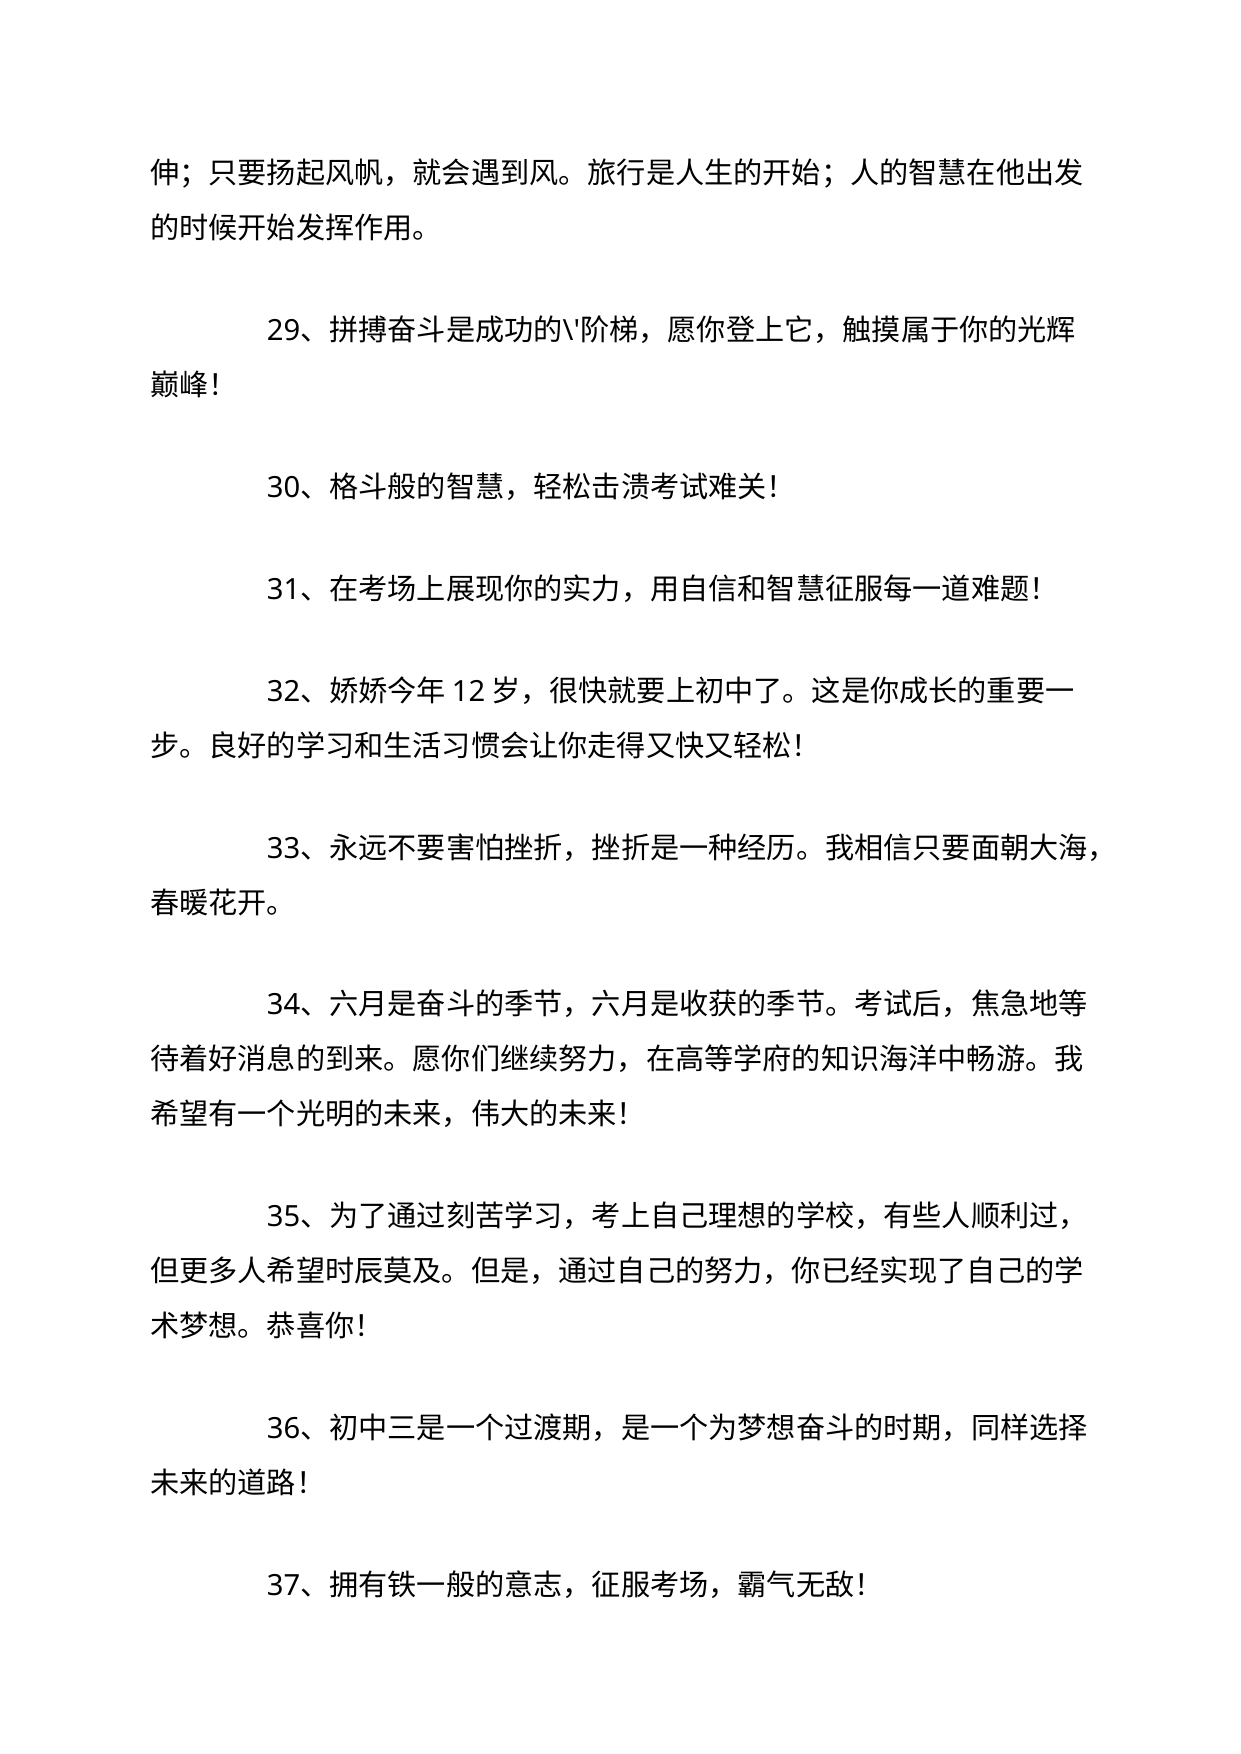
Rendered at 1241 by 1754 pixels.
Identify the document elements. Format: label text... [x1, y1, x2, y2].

text 32、娇娇今年12岁，很快就要上初中了。这是你成长的重要一步。良好的学习和生活习惯会让你走得又快又轻松！ [150, 667, 1090, 765]
text 34、六月是奋斗的季节，六月是收获的季节。考试后，焦急地等待着好消息的到来。愿你们继续努力，在高等学府的知识海洋中畅游。我希望有一个光明的未来，伟大的未来！ [150, 981, 1090, 1133]
text 29、拼搏奋斗是成功的\'阶梯，愿你登上它，触摸属于你的光辉巅峰！ [150, 307, 1090, 404]
text 35、为了通过刻苦学习，考上自己理想的学校，有些人顺利过，但更多人希望时辰莫及。但是，通过自己的努力，你已经实现了自己的学术梦想。恭喜你！ [150, 1193, 1090, 1345]
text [150, 150, 1090, 247]
text 37、拥有铁一般的意志，征服考场，霸气无敌！ [150, 1561, 1090, 1603]
text 36、初中三是一个过渡期，是一个为梦想奋斗的时期，同样选择未来的道路！ [150, 1404, 1090, 1502]
text 33、永远不要害怕挫折，挫折是一种经历。我相信只要面朝大海，春暖花开。 [150, 824, 1090, 921]
text 31、在考场上展现你的实力，用自信和智慧征服每一道难题！ [150, 565, 1090, 608]
text 30、格斗般的智慧，轻松击溃考试难关！ [150, 463, 1090, 506]
